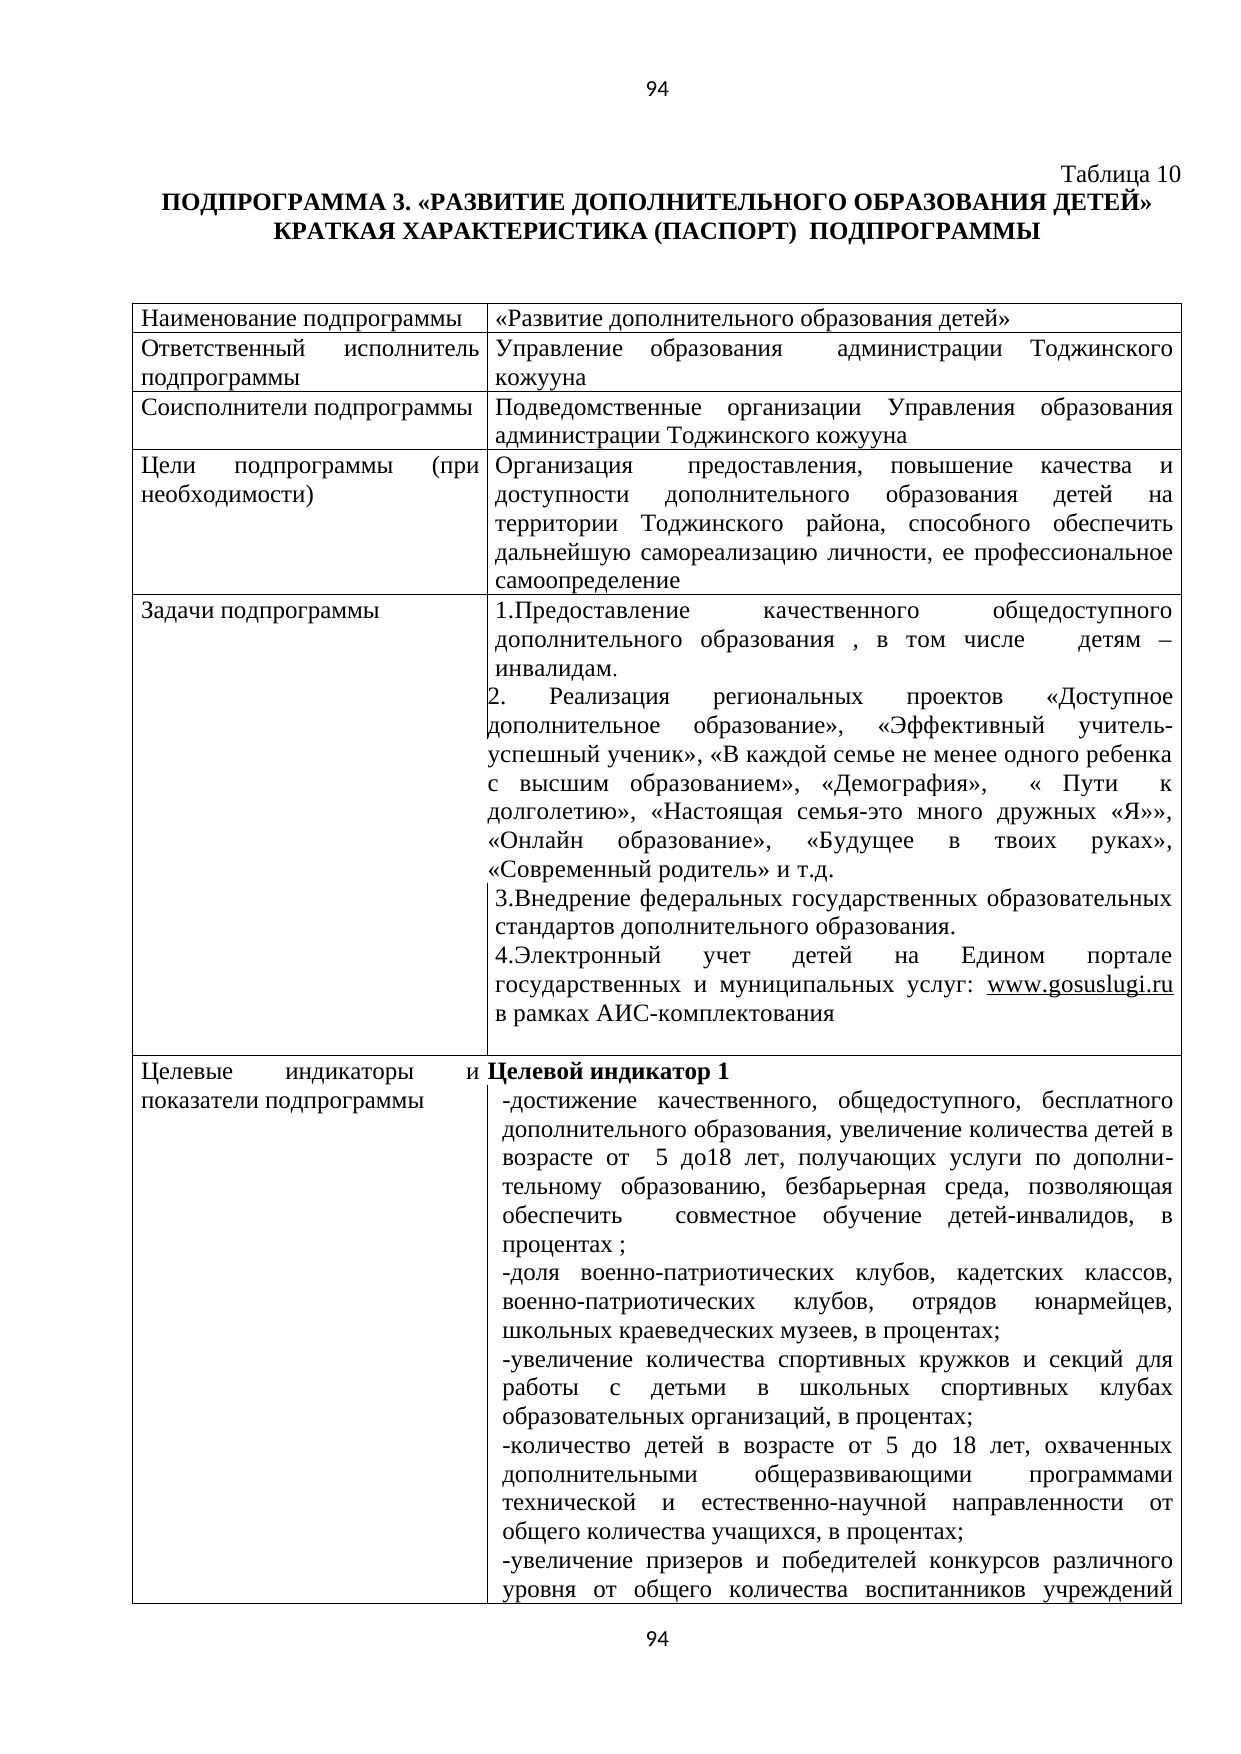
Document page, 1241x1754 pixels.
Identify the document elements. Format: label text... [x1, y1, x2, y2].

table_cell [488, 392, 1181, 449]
text ПОДПРОГРАММА 3. «РАЗВИТИЕ ДОПОЛНИТЕЛЬНОГО ОБРАЗОВАНИЯ ДЕТЕЙ» [133, 187, 1181, 216]
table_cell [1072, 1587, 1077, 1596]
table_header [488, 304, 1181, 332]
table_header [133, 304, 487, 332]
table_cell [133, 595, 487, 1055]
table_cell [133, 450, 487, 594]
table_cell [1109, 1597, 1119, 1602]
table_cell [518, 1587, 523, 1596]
text КРАТКАЯ ХАРАКТЕРИСТИКА (ПАСПОРТ) ПОДПРОГРАММЫ [133, 216, 1181, 245]
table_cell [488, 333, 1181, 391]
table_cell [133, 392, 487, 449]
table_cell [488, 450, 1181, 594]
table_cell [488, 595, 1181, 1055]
text Таблица 10 [133, 159, 1181, 187]
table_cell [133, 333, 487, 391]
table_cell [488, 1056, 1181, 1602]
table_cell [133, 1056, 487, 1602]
